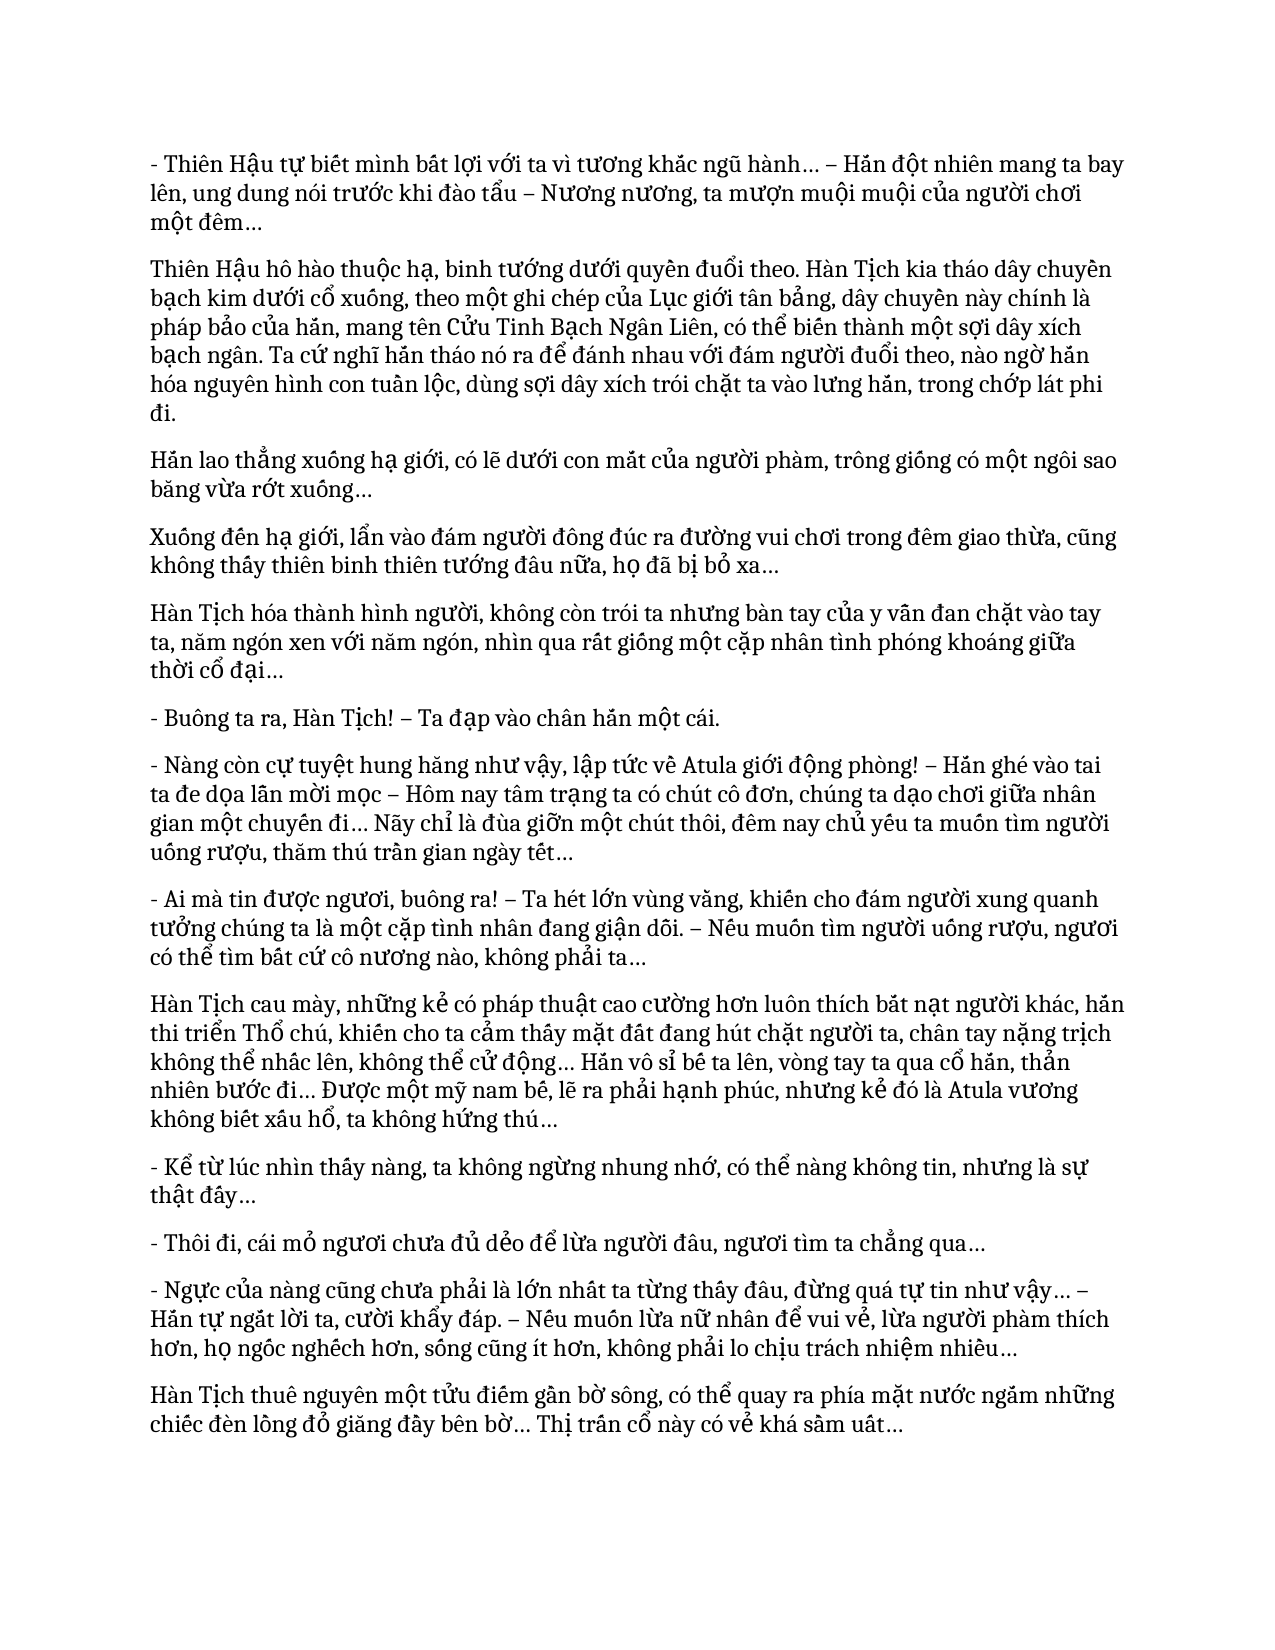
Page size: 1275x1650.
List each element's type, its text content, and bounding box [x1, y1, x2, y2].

text - Buông ta ra, Hàn Tịch! – Ta đạp vào chân hắn một cái. [150, 704, 1125, 732]
text Thiên Hậu hô hào thuộc hạ, binh tướng dưới quyền đuổi theo. Hàn Tịch kia tháo dây chuyền bạch kim dưới cổ xuống, theo một ghi chép của Lục giới tân bảng, dây chuyền này chính là pháp bảo của hắn, mang tên Cửu Tinh Bạch Ngân Liên, có thể biến thành một sợi dây xích bạch ngân. Ta cứ nghĩ hắn tháo nó ra để đánh nhau với đám người đuổi theo, nào ngờ hắn hóa nguyên hình con tuần lộc, dùng sợi dây xích trói chặt ta vào lưng hắn, trong chớp lát phi đi. [150, 255, 1125, 427]
text - Thôi đi, cái mỏ ngươi chưa đủ dẻo để lừa người đâu, ngươi tìm ta chẳng qua… [150, 1229, 1125, 1257]
text - Thiên Hậu tự biết mình bất lợi với ta vì tương khắc ngũ hành… – Hắn đột nhiên mang ta bay lên, ung dung nói trước khi đào tẩu – Nương nương, ta mượn muội muội của người chơi một đêm… [150, 150, 1125, 236]
text - Nàng còn cự tuyệt hung hăng như vậy, lập tức về Atula giới động phòng! – Hắn ghé vào tai ta đe dọa lẫn mời mọc – Hôm nay tâm trạng ta có chút cô đơn, chúng ta dạo chơi giữa nhân gian một chuyến đi… Nãy chỉ là đùa giỡn một chút thôi, đêm nay chủ yếu ta muốn tìm người uống rượu, thăm thú trần gian ngày tết… [150, 751, 1125, 866]
text - Ngực của nàng cũng chưa phải là lớn nhất ta từng thấy đâu, đừng quá tự tin như vậy… – Hắn tự ngắt lời ta, cười khẩy đáp. – Nếu muốn lừa nữ nhân để vui vẻ, lừa người phàm thích hơn, họ ngốc nghếch hơn, sống cũng ít hơn, không phải lo chịu trách nhiệm nhiều… [150, 1276, 1125, 1362]
text - Ai mà tin được ngươi, buông ra! – Ta hét lớn vùng vằng, khiến cho đám người xung quanh tưởng chúng ta là một cặp tình nhân đang giận dỗi. – Nếu muốn tìm người uống rượu, ngươi có thể tìm bất cứ cô nương nào, không phải ta… [150, 885, 1125, 971]
text Hàn Tịch cau mày, những kẻ có pháp thuật cao cường hơn luôn thích bắt nạt người khác, hắn thi triển Thổ chú, khiến cho ta cảm thấy mặt đất đang hút chặt người ta, chân tay nặng trịch không thể nhấc lên, không thể cử động… Hắn vô sỉ bế ta lên, vòng tay ta qua cổ hắn, thản nhiên bước đi… Được một mỹ nam bế, lẽ ra phải hạnh phúc, nhưng kẻ đó là Atula vương không biết xấu hổ, ta không hứng thú… [150, 990, 1125, 1134]
text - Kể từ lúc nhìn thấy nàng, ta không ngừng nhung nhớ, có thể nàng không tin, nhưng là sự thật đấy… [150, 1152, 1125, 1210]
text Hắn lao thẳng xuống hạ giới, có lẽ dưới con mắt của người phàm, trông giống có một ngôi sao băng vừa rớt xuống… [150, 446, 1125, 504]
text Xuống đến hạ giới, lẩn vào đám người đông đúc ra đường vui chơi trong đêm giao thừa, cũng không thấy thiên binh thiên tướng đâu nữa, họ đã bị bỏ xa… [150, 522, 1125, 580]
text Hàn Tịch hóa thành hình người, không còn trói ta nhưng bàn tay của y vẫn đan chặt vào tay ta, năm ngón xen với năm ngón, nhìn qua rất giống một cặp nhân tình phóng khoáng giữa thời cổ đại… [150, 599, 1125, 685]
text Hàn Tịch thuê nguyên một tửu điếm gần bờ sông, có thể quay ra phía mặt nước ngắm những chiếc đèn lồng đỏ giăng đầy bên bờ… Thị trấn cổ này có vẻ khá sầm uất… [150, 1381, 1125, 1439]
